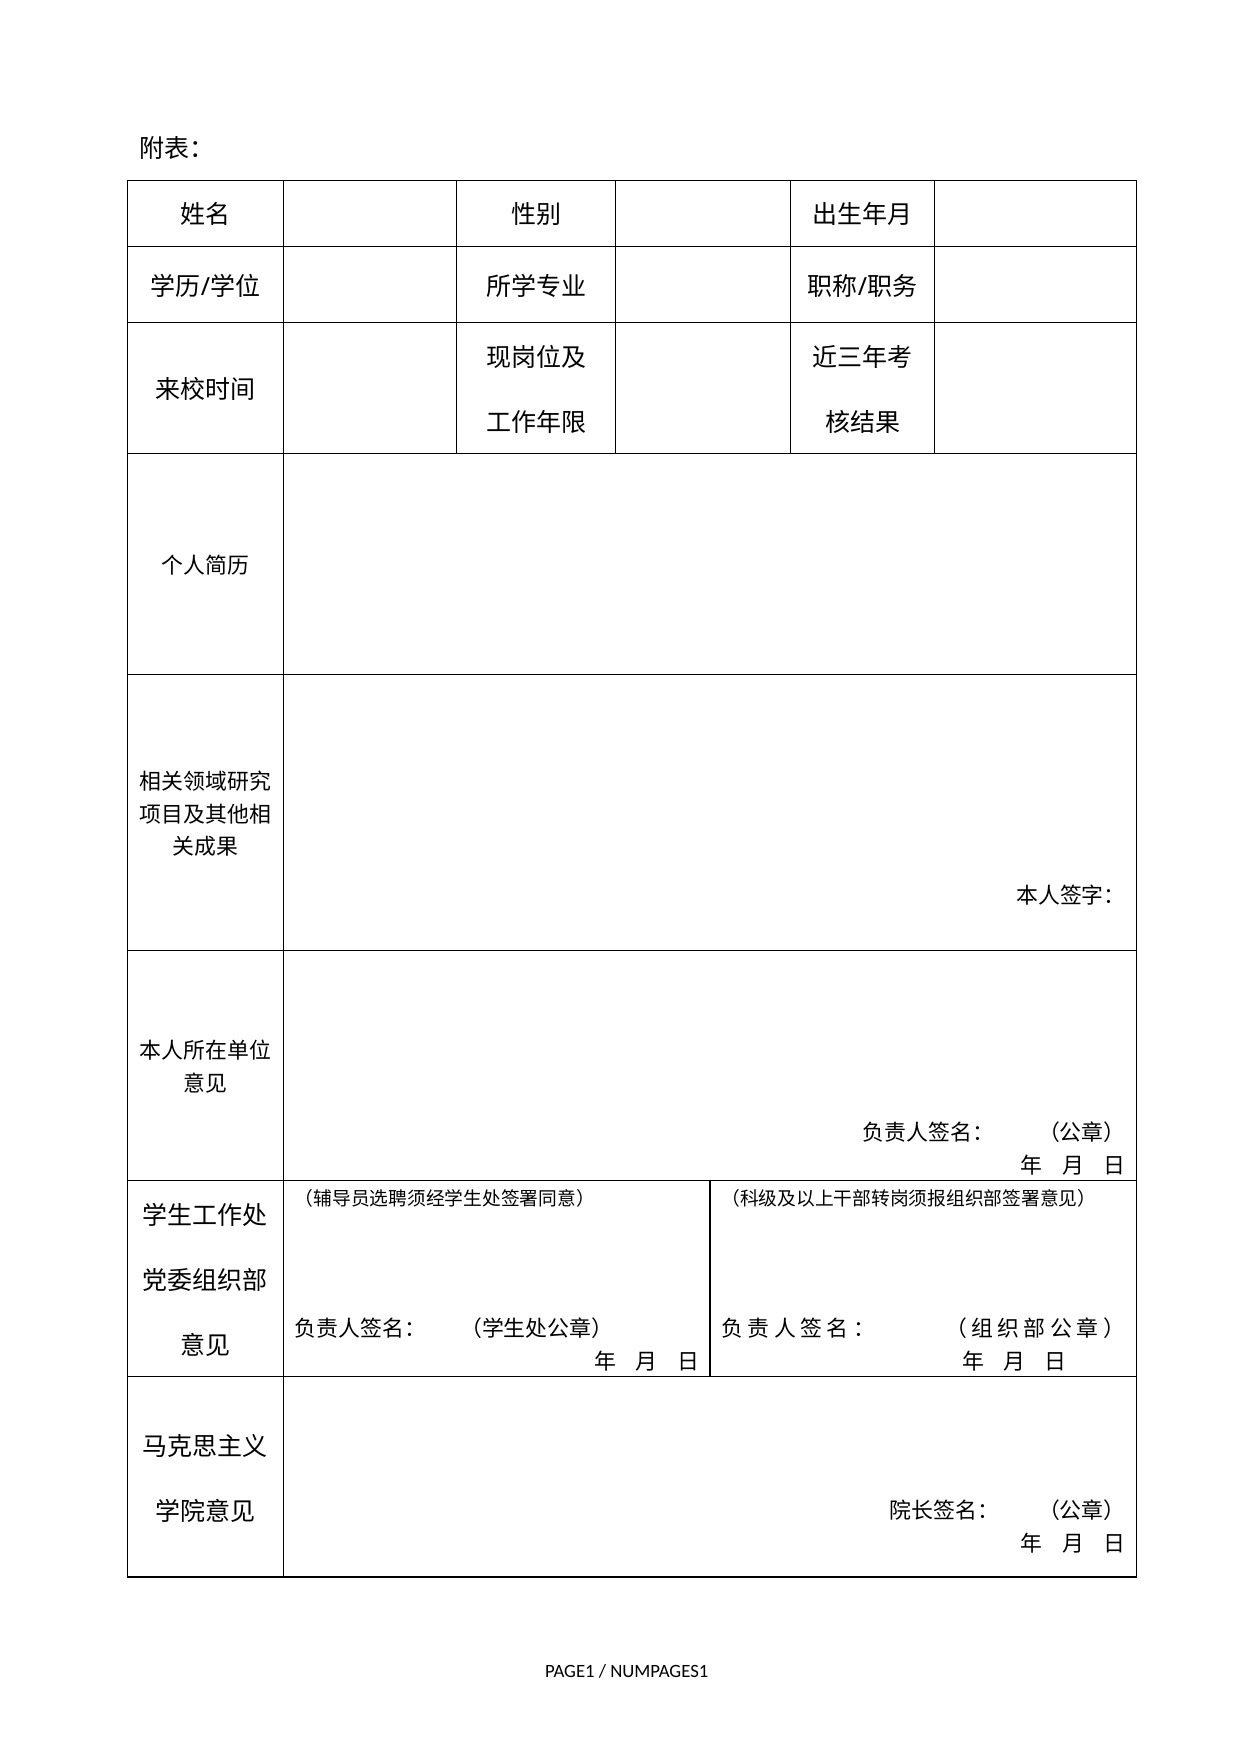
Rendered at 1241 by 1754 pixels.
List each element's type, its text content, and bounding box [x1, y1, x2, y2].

text 附表： [127, 114, 1122, 179]
table_cell 近三年考核结果 [791, 323, 934, 453]
table_header [935, 181, 1136, 246]
table_cell 所学专业 [457, 247, 615, 322]
table_cell [616, 323, 790, 453]
table_cell 院长签名： （公章） 年 月 日 [284, 1377, 1136, 1576]
table_cell 来校时间 [128, 323, 283, 453]
table_cell 现岗位及 工作年限 [457, 323, 615, 453]
table_cell （科级及以上干部转岗须报组织部签署意见） 负责人签名： （组织部公章） 年 月 日 [711, 1181, 1136, 1376]
table_header 姓名 [128, 181, 283, 246]
table_cell [284, 247, 456, 322]
table_cell 学历/学位 [128, 247, 283, 322]
table_cell [935, 323, 1136, 453]
table_cell （辅导员选聘须经学生处签署同意） 负责人签名： （学生处公章） 年 月 日 [284, 1181, 709, 1376]
table_header 出生年月 [791, 181, 934, 246]
table_cell 负责人签名： （公章） 年 月 日 [284, 951, 1136, 1180]
table_cell 本人签字： [284, 675, 1136, 950]
table_header 性别 [457, 181, 615, 246]
table_cell [284, 323, 456, 453]
table_cell 个人简历 [128, 454, 283, 674]
table_cell [284, 454, 1136, 674]
table_header [616, 181, 790, 246]
table_header [284, 181, 456, 246]
table_cell 马克思主义 学院意见 [128, 1377, 283, 1576]
table_cell 相关领域研究项目及其他相关成果 [128, 675, 283, 950]
table_cell [616, 247, 790, 322]
table_cell 本人所在单位 意见 [128, 951, 283, 1180]
table_cell 学生工作处党委组织部 意见 [128, 1181, 283, 1376]
table_cell [935, 247, 1136, 322]
table_cell 职称/职务 [791, 247, 934, 322]
